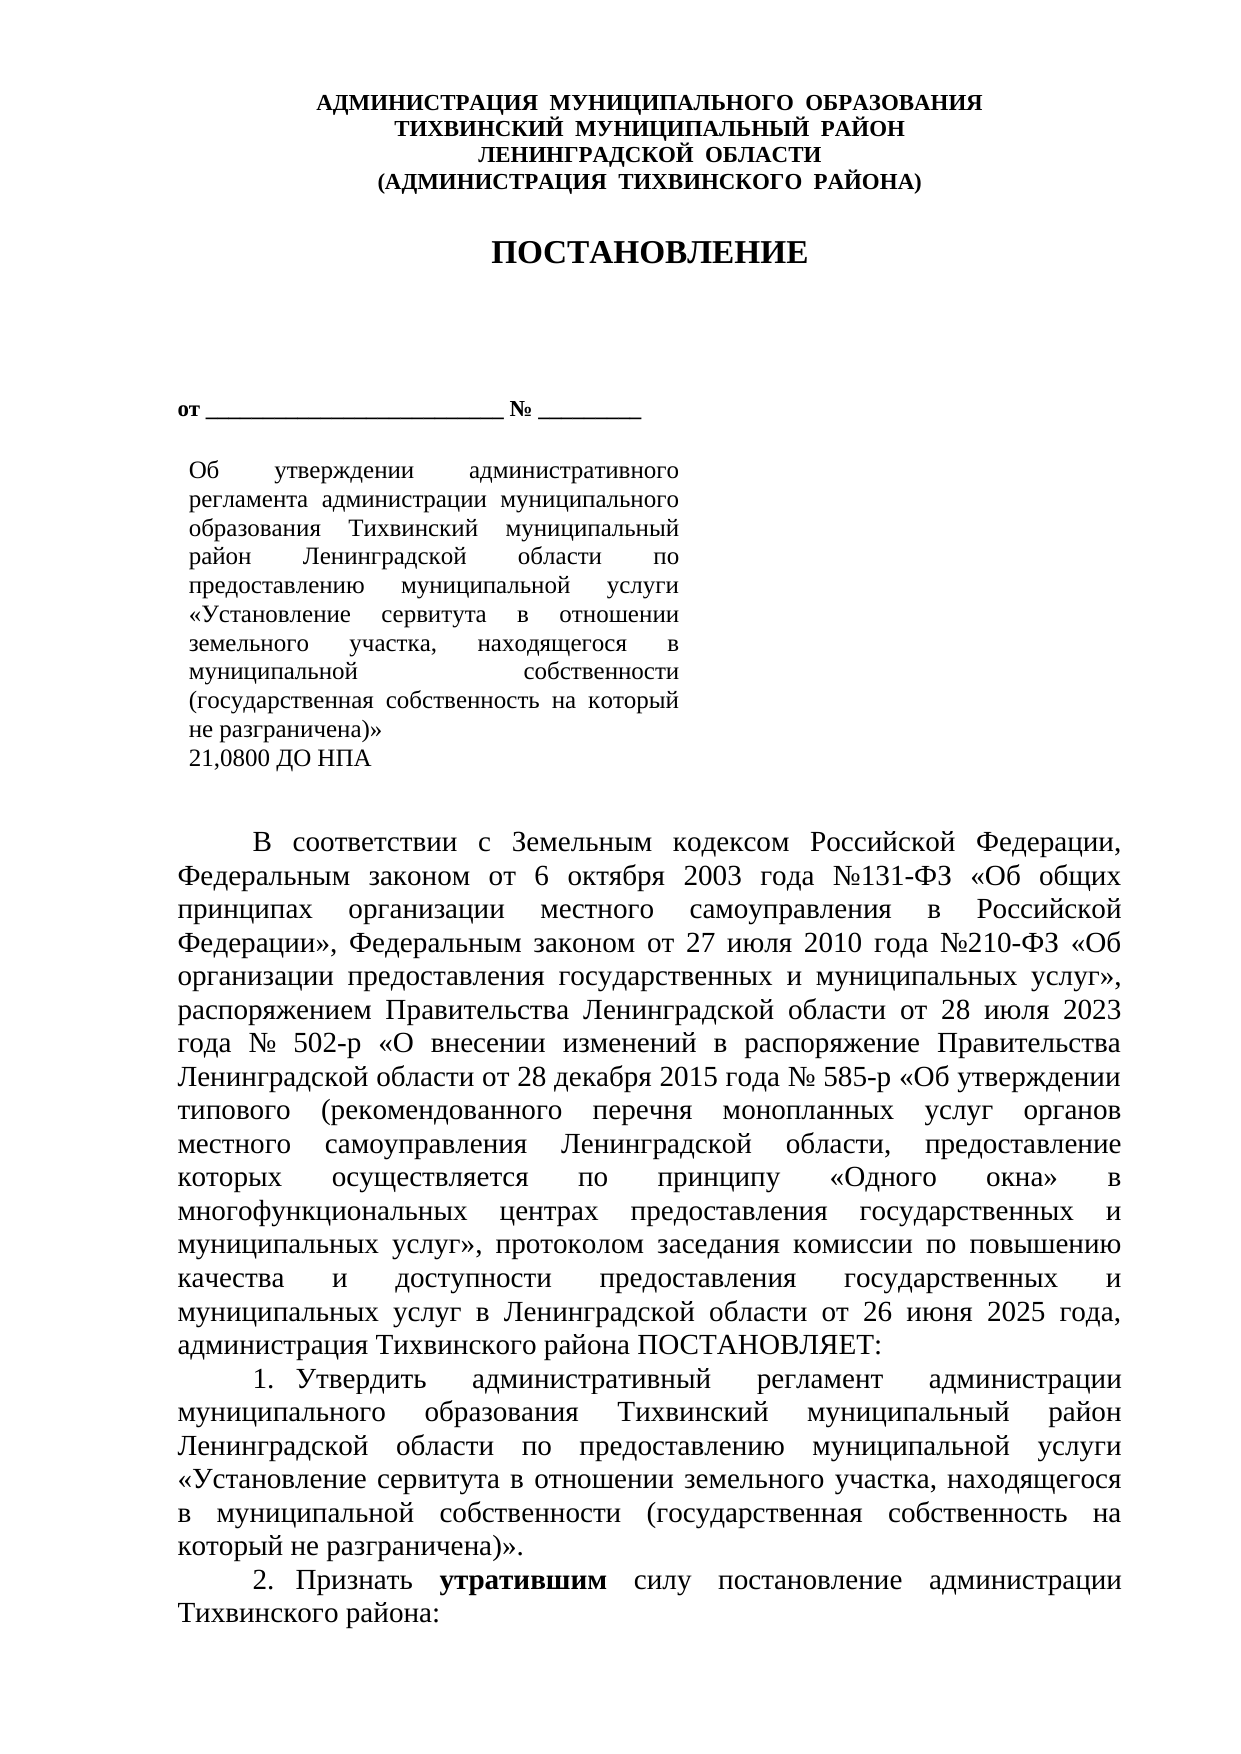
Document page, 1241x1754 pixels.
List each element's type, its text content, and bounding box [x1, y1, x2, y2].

list Утвердить административный регламент администрации муниципального образования Тихвинский муниципальный район Ленинградской области по предоставлению муниципальной услуги «Установление сервитута в отношении земельного участка, находящегося в муниципальной собственности (государственная собственность на который не разграничена)». [177, 1461, 1122, 1562]
text ЛЕНИНГРАДСКОЙ ОБЛАСТИ [177, 141, 1122, 168]
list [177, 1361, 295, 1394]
text ТИХВИНСКИЙ МУНИЦИПАЛЬНЫЙ РАЙОН [177, 115, 1122, 141]
text (АДМИНИСТРАЦИЯ ТИХВИНСКОГО РАЙОНА) [177, 168, 1122, 194]
text от __________________________ № _________ [177, 395, 1122, 422]
text ПОСТАНОВЛЕНИЕ [177, 232, 1122, 271]
table_header Об утверждении административного регламента администрации муниципального образования Тихвинский муниципальный район Ленинградской области по предоставлению муниципальной услуги «Установление сервитута в отношении земельного участка, находящегося в муниципальной собственности (государственная собственность на который не разграничена)» [177, 455, 691, 743]
subtitle АДМИНИСТРАЦИЯ МУНИЦИПАЛЬНОГО ОБРАЗОВАНИЯ [177, 89, 1122, 115]
list Признать утратившим силу постановление администрации Тихвинского района: [177, 1562, 1122, 1629]
text В соответствии с Земельным кодексом Российской Федерации, Федеральным законом от 6 октября 2003 года №131-ФЗ «Об общих принципах организации местного самоуправления в Российской Федерации», Федеральным законом от 27 июля 2010 года №210-ФЗ «Об организации предоставления государственных и муниципальных услуг», распоряжением Правительства Ленинградской области от 28 июля 2023 года № 502-р «О внесении изменений в распоряжение Правительства Ленинградской области от 28 декабря 2015 года № 585-р «Об утверждении типового (рекомендованного перечня монопланных услуг органов местного самоуправления Ленинградской области, предоставление которых осуществляется по принципу «Одного окна» в многофункциональных центрах предоставления государственных и муниципальных услуг», протоколом заседания комиссии по повышению качества и доступности предоставления государственных и муниципальных услуг в Ленинградской области от 26 июня 2025 года, администрация Тихвинского района ПОСТАНОВЛЯЕТ: [177, 824, 1122, 1361]
table_cell 21,0800 ДО НПА [177, 743, 691, 771]
